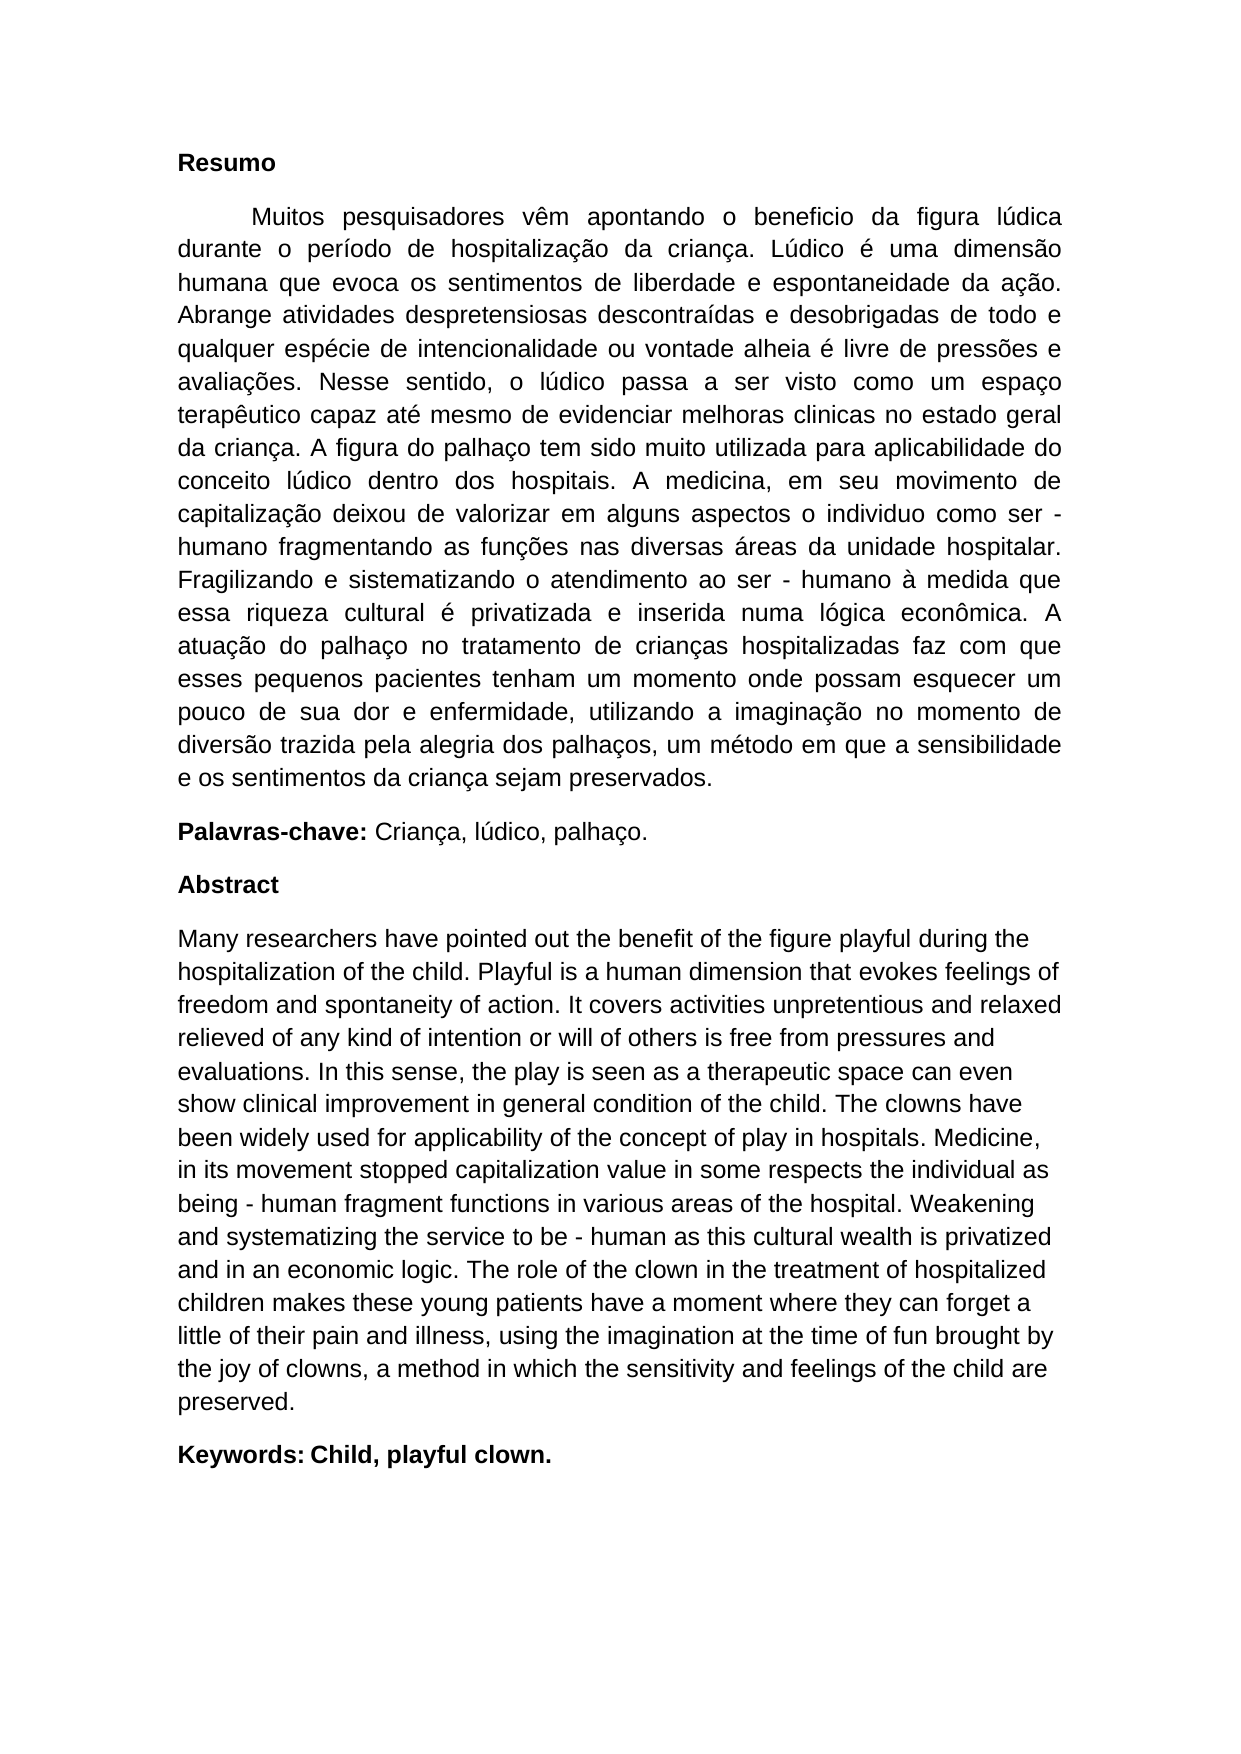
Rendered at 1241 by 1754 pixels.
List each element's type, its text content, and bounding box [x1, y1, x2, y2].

text Palavras-chave: Criança, lúdico, palhaço. [177, 817, 1063, 845]
text Abstract [177, 871, 1063, 899]
text Keywords: Child, playful clown. [177, 1441, 1063, 1469]
text Many researchers have pointed out the benefit of the figure playful during the hospitalization of the child. Playful is a human dimension that evokes feelings of freedom and spontaneity of action. It covers activities unpretentious and relaxed relieved of any kind of intention or will of others is free from pressures and evaluations. In this sense, the play is seen as a therapeutic space can even show clinical improvement in general condition of the child. The clowns have been widely used for applicability of the concept of play in hospitals. Medicine, in its movement stopped capitalization value in some respects the individual as being - human fragment functions in various areas of the hospital. Weakening and systematizing the service to be - human as this cultural wealth is privatized and in an economic logic. The role of the clown in the treatment of hospitalized children makes these young patients have a moment where they can forget a little of their pain and illness, using the imagination at the time of fun brought by the joy of clowns, a method in which the sensitivity and feelings of the child are preserved. [177, 924, 1063, 1415]
text Resumo [177, 148, 1063, 176]
text Muitos pesquisadores vêm apontando o beneficio da figura lúdica durante o período de hospitalização da criança. Lúdico é uma dimensão humana que evoca os sentimentos de liberdade e espontaneidade da ação. Abrange atividades despretensiosas descontraídas e desobrigadas de todo e qualquer espécie de intencionalidade ou vontade alheia é livre de pressões e avaliações. Nesse sentido, o lúdico passa a ser visto como um espaço terapêutico capaz até mesmo de evidenciar melhoras clinicas no estado geral da criança. A figura do palhaço tem sido muito utilizada para aplicabilidade do conceito lúdico dentro dos hospitais. A medicina, em seu movimento de capitalização deixou de valorizar em alguns aspectos o individuo como ser - humano fragmentando as funções nas diversas áreas da unidade hospitalar. Fragilizando e sistematizando o atendimento ao ser - humano à medida que essa riqueza cultural é privatizada e inserida numa lógica econômica. A atuação do palhaço no tratamento de crianças hospitalizadas faz com que esses pequenos pacientes tenham um momento onde possam esquecer um pouco de sua dor e enfermidade, utilizando a imaginação no momento de diversão trazida pela alegria dos palhaços, um método em que a sensibilidade e os sentimentos da criança sejam preservados. [177, 201, 1063, 792]
